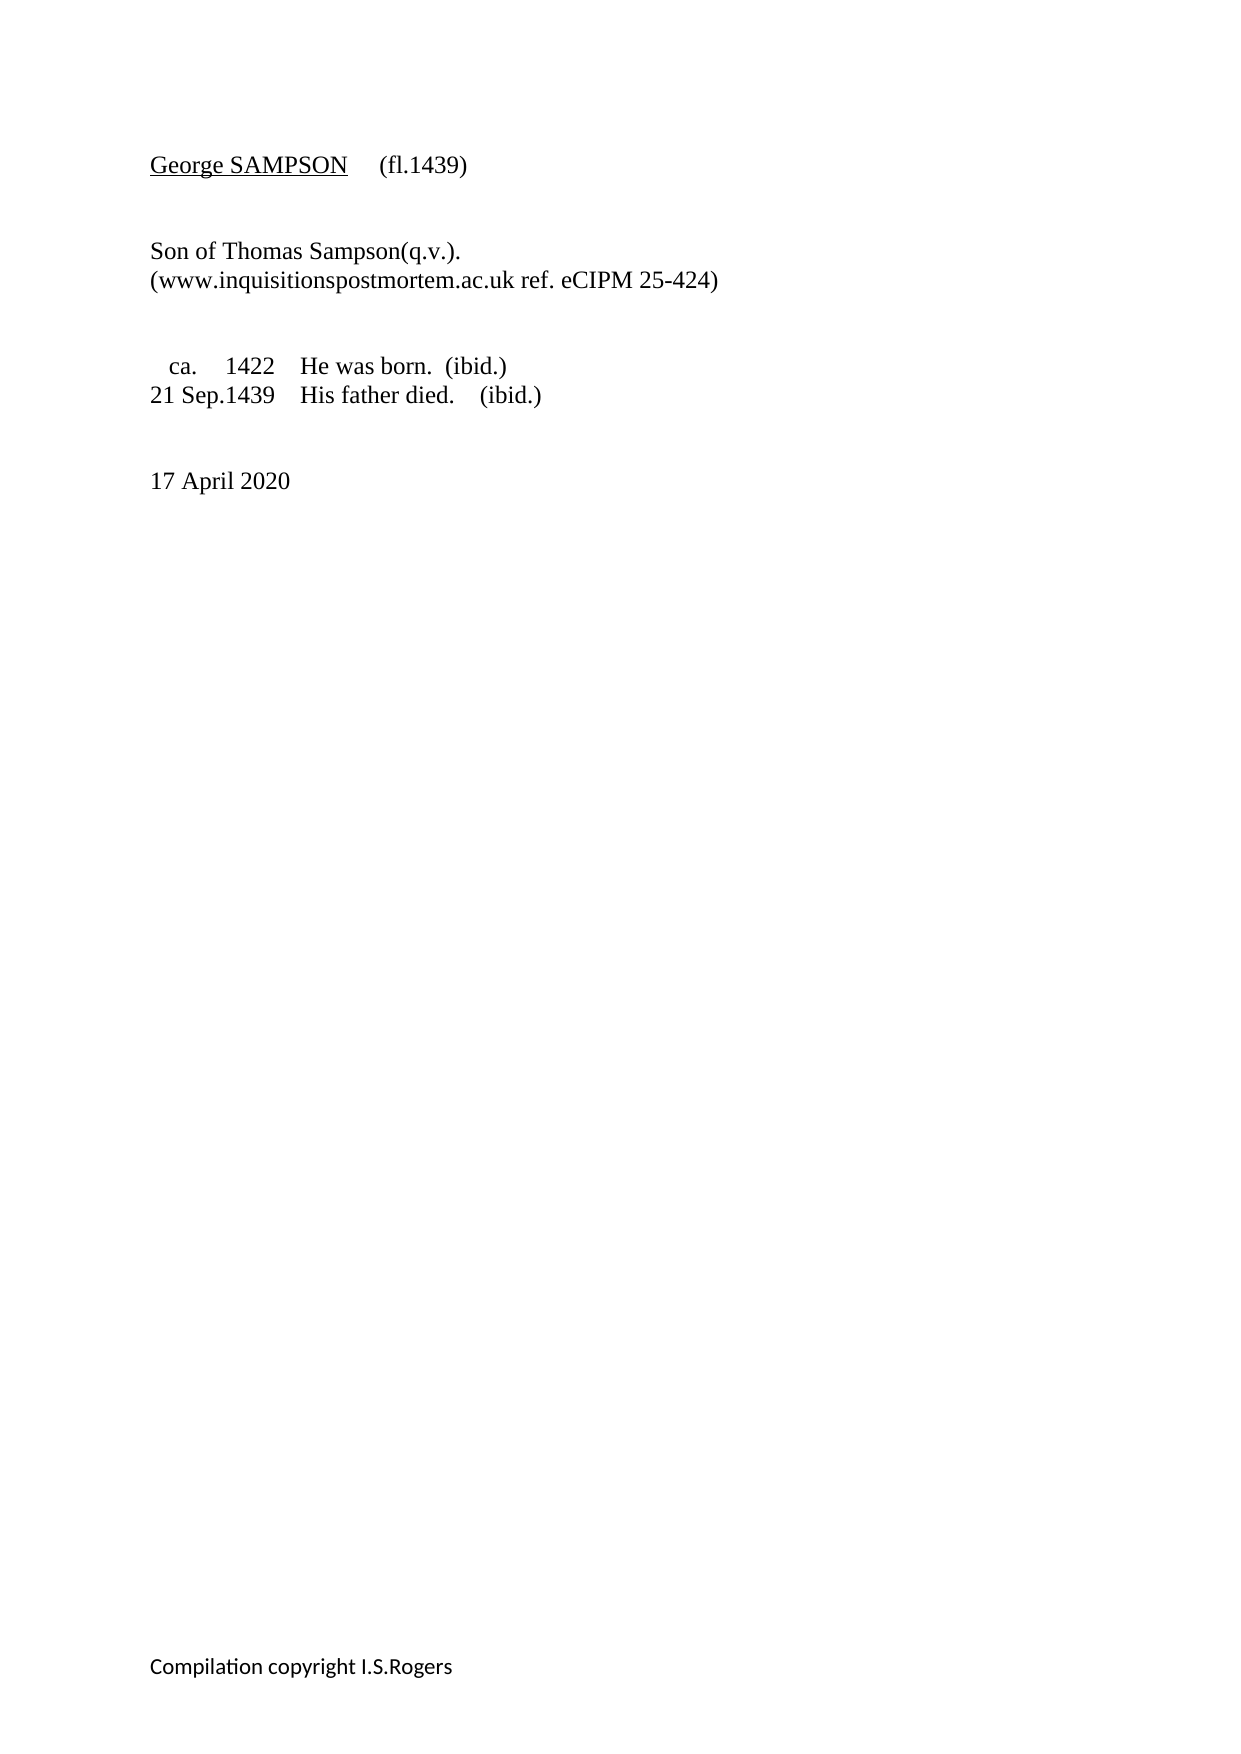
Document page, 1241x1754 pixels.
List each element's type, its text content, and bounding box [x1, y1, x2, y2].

text ca. 1422 He was born. (ibid.) [150, 351, 1090, 380]
text 17 April 2020 [150, 466, 1090, 495]
text 21 Sep.1439 His father died. (ibid.) [150, 380, 1090, 409]
text Son of Thomas Sampson(q.v.). [150, 236, 1090, 265]
text George SAMPSON (fl.1439) [150, 150, 1090, 179]
text (www.inquisitionspostmortem.ac.uk ref. eCIPM 25-424) [150, 265, 1090, 294]
